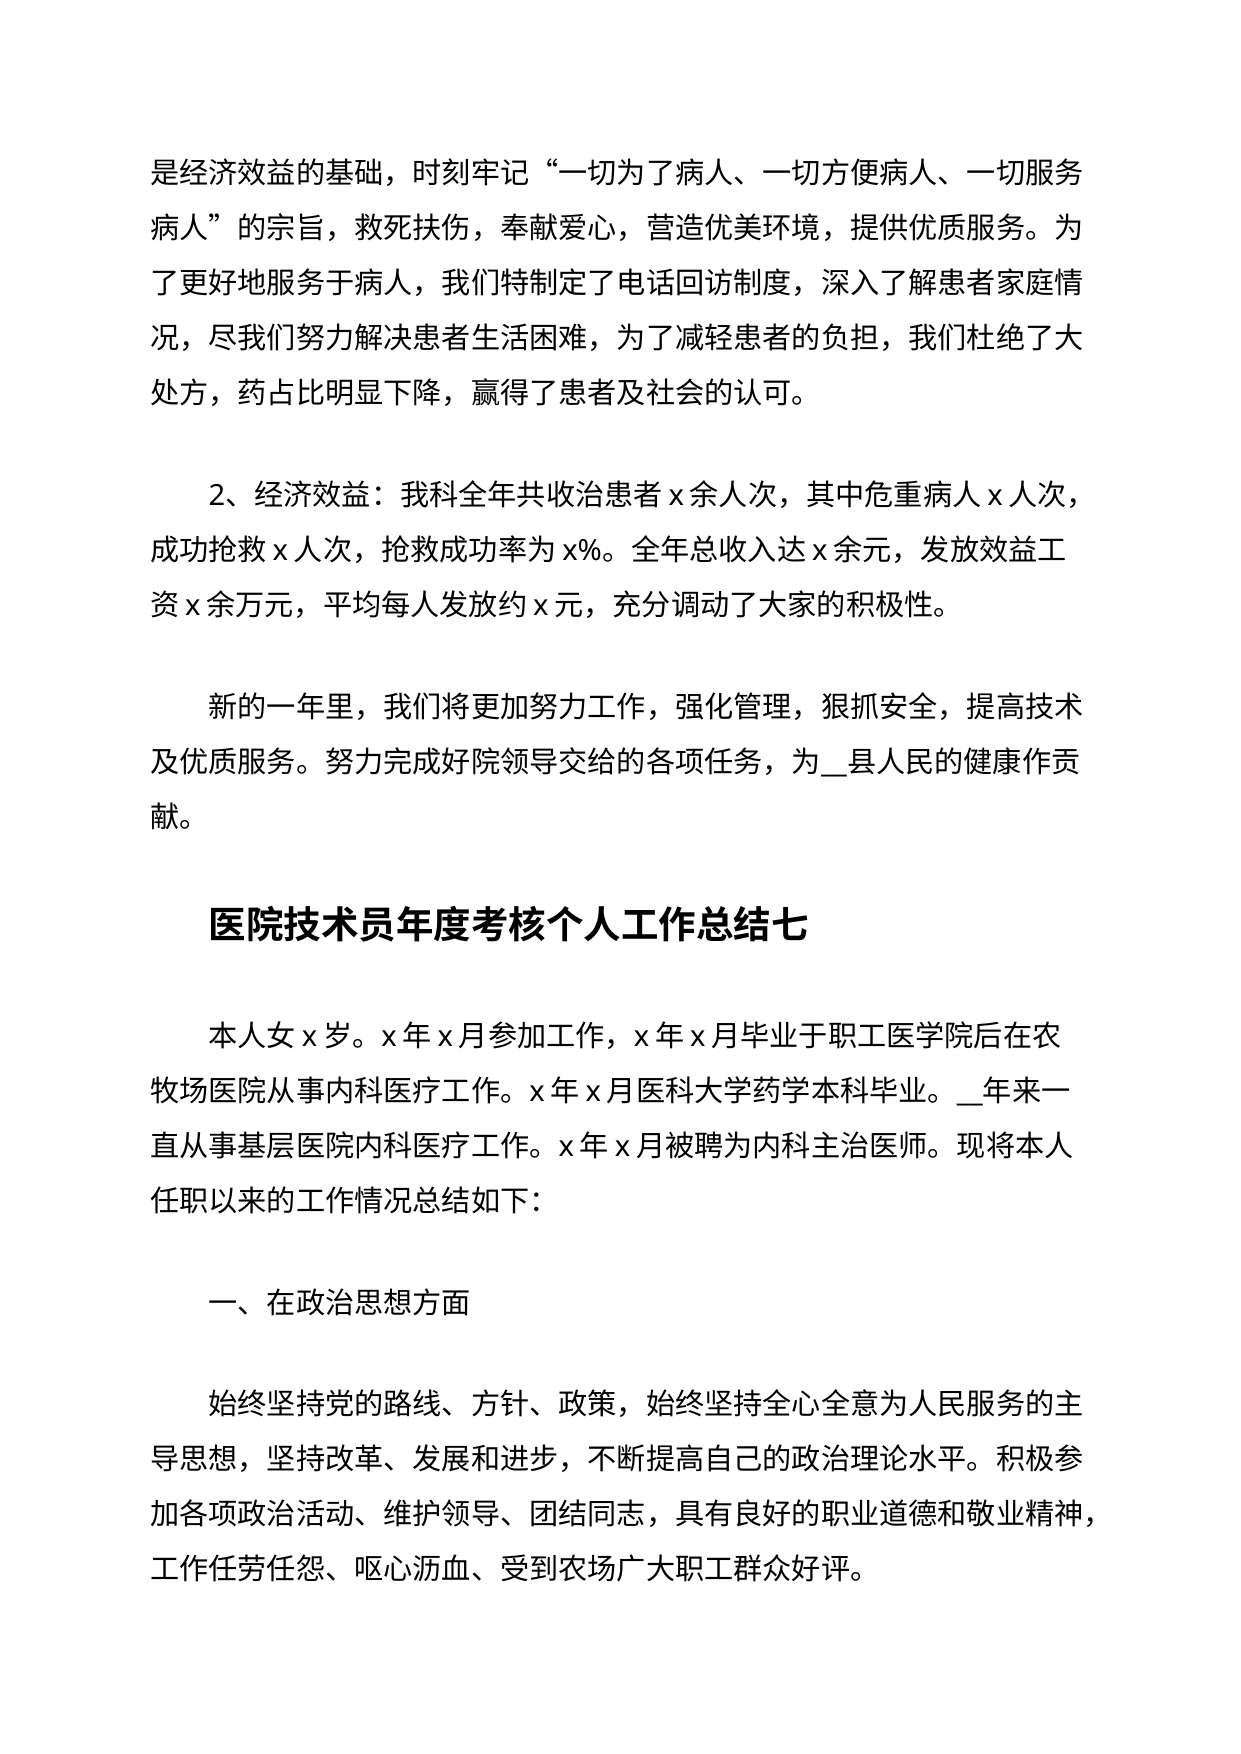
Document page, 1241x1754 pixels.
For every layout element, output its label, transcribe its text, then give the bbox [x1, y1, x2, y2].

text 新的一年里，我们将更加努力工作，强化管理，狠抓安全，提高技术及优质服务。努力完成好院领导交给的各项任务，为__县人民的健康作贡献。 [150, 683, 1090, 836]
text 始终坚持党的路线、方针、政策，始终坚持全心全意为人民服务的主导思想，坚持改革、发展和进步，不断提高自己的政治理论水平。积极参加各项政治活动、维护领导、团结同志，具有良好的职业道德和敬业精神，工作任劳任怨、呕心沥血、受到农场广大职工群众好评。 [150, 1381, 1090, 1588]
text 2、经济效益：我科全年共收治患者x余人次，其中危重病人x人次，成功抢救x人次，抢救成功率为x%。全年总收入达x余元，发放效益工资x余万元，平均每人发放约x元，充分调动了大家的积极性。 [150, 471, 1090, 624]
text 医院技术员年度考核个人工作总结七 [150, 895, 1090, 949]
text 一、在政治思想方面 [150, 1279, 1090, 1321]
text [150, 150, 1090, 412]
text 本人女x岁。x年x月参加工作，x年x月毕业于职工医学院后在农牧场医院从事内科医疗工作。x年x月医科大学药学本科毕业。__年来一直从事基层医院内科医疗工作。x年x月被聘为内科主治医师。现将本人任职以来的工作情况总结如下： [150, 1012, 1090, 1220]
